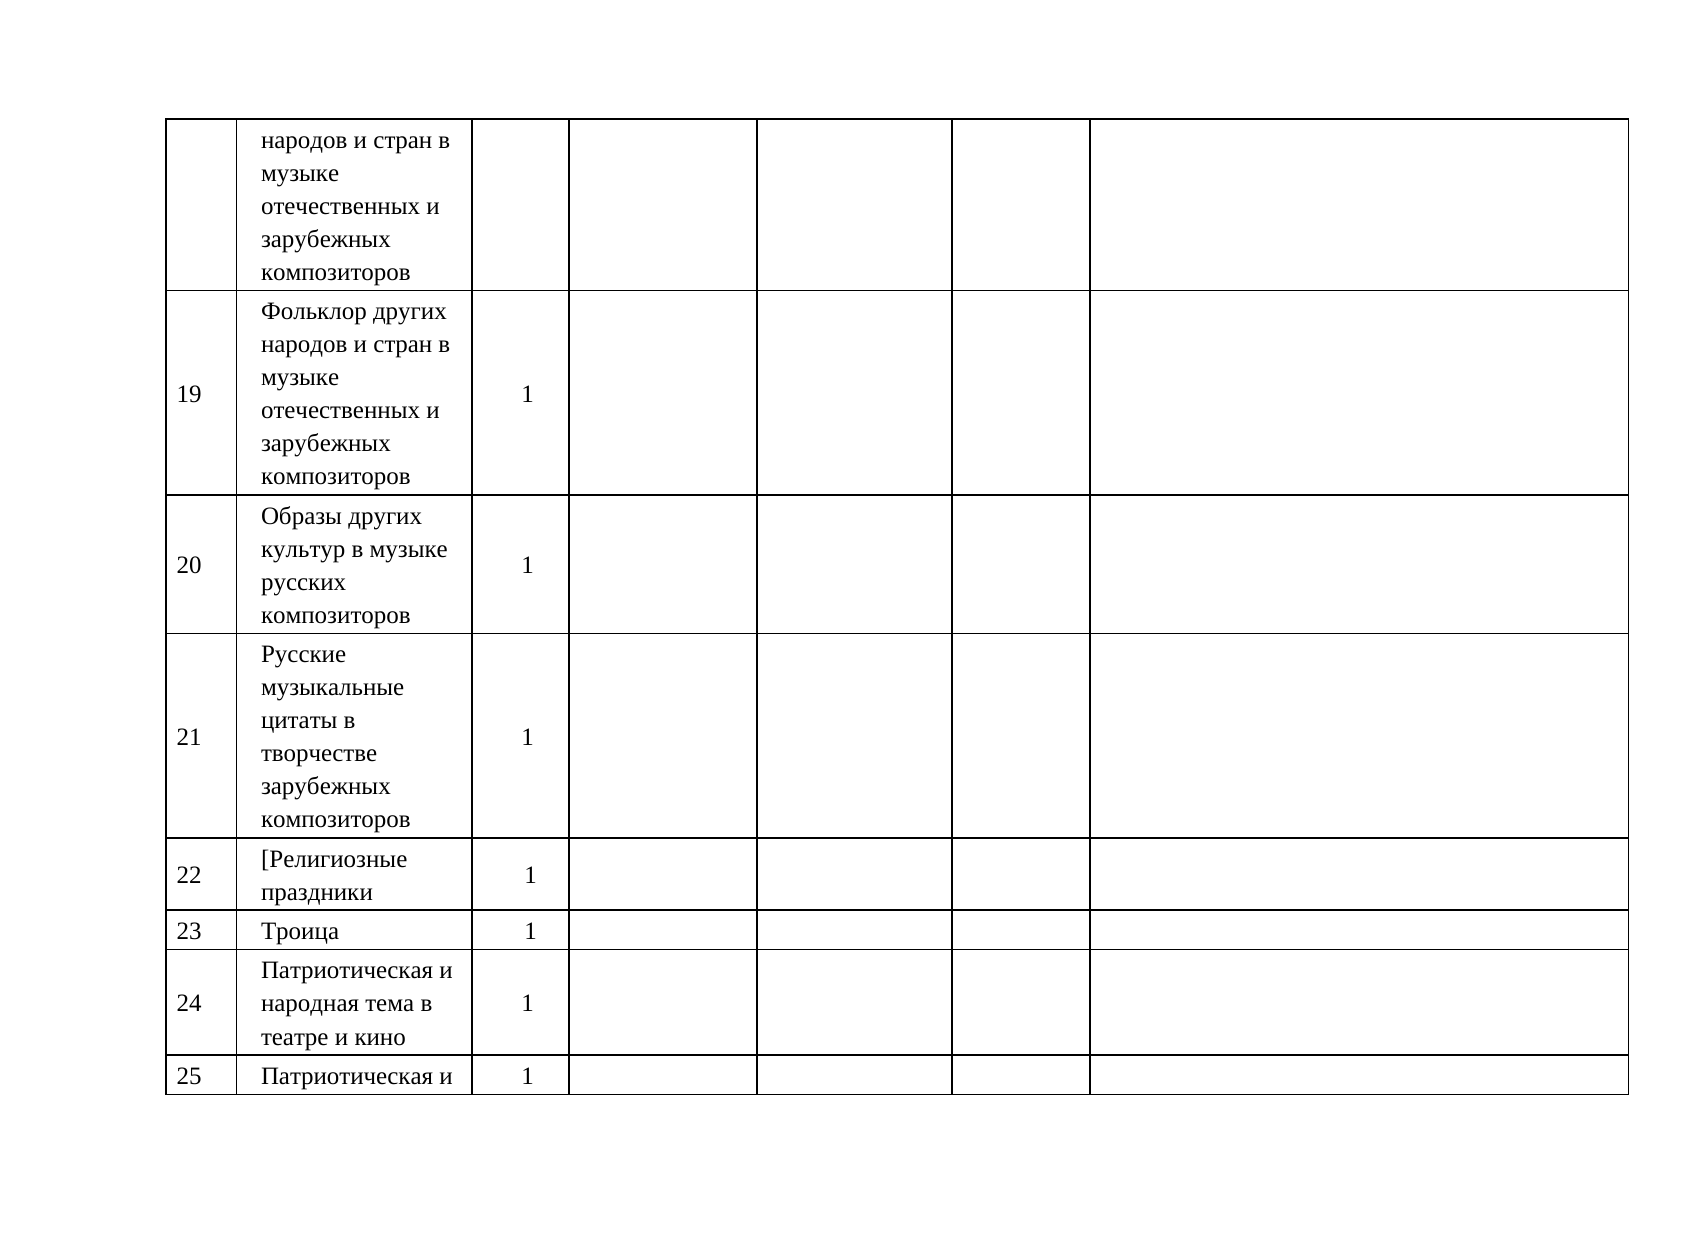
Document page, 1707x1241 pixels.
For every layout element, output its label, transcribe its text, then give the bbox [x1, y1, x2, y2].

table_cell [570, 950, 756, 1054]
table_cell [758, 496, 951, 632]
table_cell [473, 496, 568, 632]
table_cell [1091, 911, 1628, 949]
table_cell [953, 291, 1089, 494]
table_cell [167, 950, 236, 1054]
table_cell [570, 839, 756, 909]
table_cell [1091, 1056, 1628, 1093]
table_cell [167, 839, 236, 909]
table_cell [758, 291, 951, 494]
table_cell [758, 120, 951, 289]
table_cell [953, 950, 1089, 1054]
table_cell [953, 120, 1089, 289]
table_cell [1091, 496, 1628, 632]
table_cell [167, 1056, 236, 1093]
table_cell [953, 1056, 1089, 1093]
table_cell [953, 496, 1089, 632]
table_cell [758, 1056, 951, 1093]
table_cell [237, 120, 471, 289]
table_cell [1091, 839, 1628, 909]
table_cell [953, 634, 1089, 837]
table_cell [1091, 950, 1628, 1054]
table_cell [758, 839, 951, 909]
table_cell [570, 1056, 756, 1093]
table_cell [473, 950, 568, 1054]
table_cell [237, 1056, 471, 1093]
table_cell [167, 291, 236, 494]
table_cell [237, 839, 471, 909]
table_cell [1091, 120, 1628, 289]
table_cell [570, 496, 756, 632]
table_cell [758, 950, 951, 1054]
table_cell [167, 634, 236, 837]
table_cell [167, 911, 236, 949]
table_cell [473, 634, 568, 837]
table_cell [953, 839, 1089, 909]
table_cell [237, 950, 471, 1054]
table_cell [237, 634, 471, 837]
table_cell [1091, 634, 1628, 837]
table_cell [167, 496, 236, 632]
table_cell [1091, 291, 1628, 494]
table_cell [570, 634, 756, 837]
table_cell 18 [167, 120, 236, 289]
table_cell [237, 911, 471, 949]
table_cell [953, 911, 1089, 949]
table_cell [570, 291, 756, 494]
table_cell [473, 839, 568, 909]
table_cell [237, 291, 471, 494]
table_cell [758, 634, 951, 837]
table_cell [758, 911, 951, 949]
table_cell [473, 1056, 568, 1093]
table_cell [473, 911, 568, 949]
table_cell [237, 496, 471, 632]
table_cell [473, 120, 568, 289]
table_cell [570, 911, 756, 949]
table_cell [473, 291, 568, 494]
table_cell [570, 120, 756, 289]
